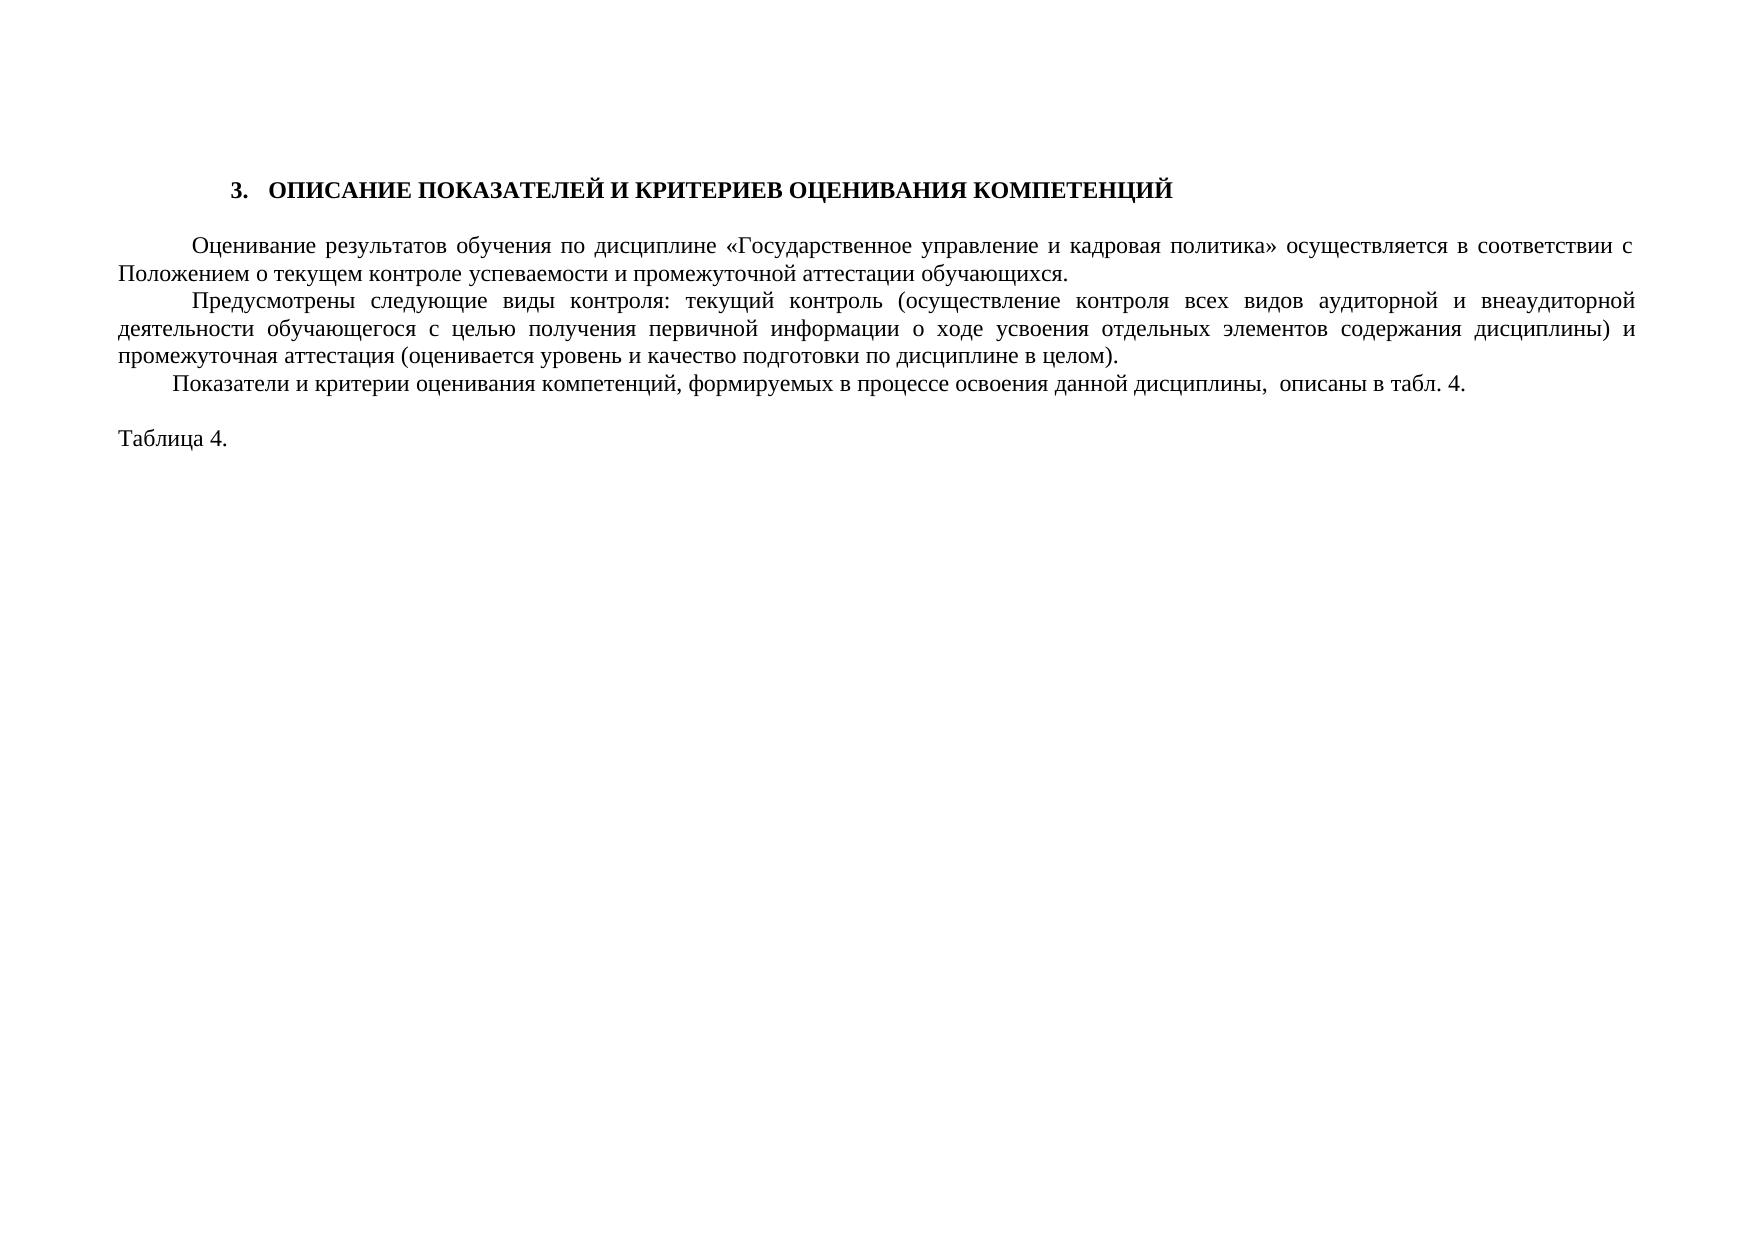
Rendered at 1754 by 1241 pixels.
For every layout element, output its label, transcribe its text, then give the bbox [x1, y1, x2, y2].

text Оценивание результатов обучения по дисциплине «Государственное управление и кадровая политика» осуществляется в соответствии с Положением о текущем контроле успеваемости и промежуточной аттестации обучающихся. [118, 231, 1636, 286]
text Таблица 4. [118, 424, 1725, 452]
text Показатели и критерии оценивания компетенций, формируемых в процессе освоения данной дисциплины, описаны в табл. 4. [172, 369, 1725, 397]
text Предусмотрены следующие виды контроля: текущий контроль (осуществление контроля всех видов аудиторной и внеаудиторной деятельности обучающегося с целью получения первичной информации о ходе усвоения отдельных элементов содержания дисциплины) и промежуточная аттестация (оценивается уровень и качество подготовки по дисциплине в целом). [118, 286, 1636, 369]
list ОПИСАНИЕ ПОКАЗАТЕЛЕЙ И КРИТЕРИЕВ ОЦЕНИВАНИЯ КОМПЕТЕНЦИЙ [230, 176, 1725, 204]
